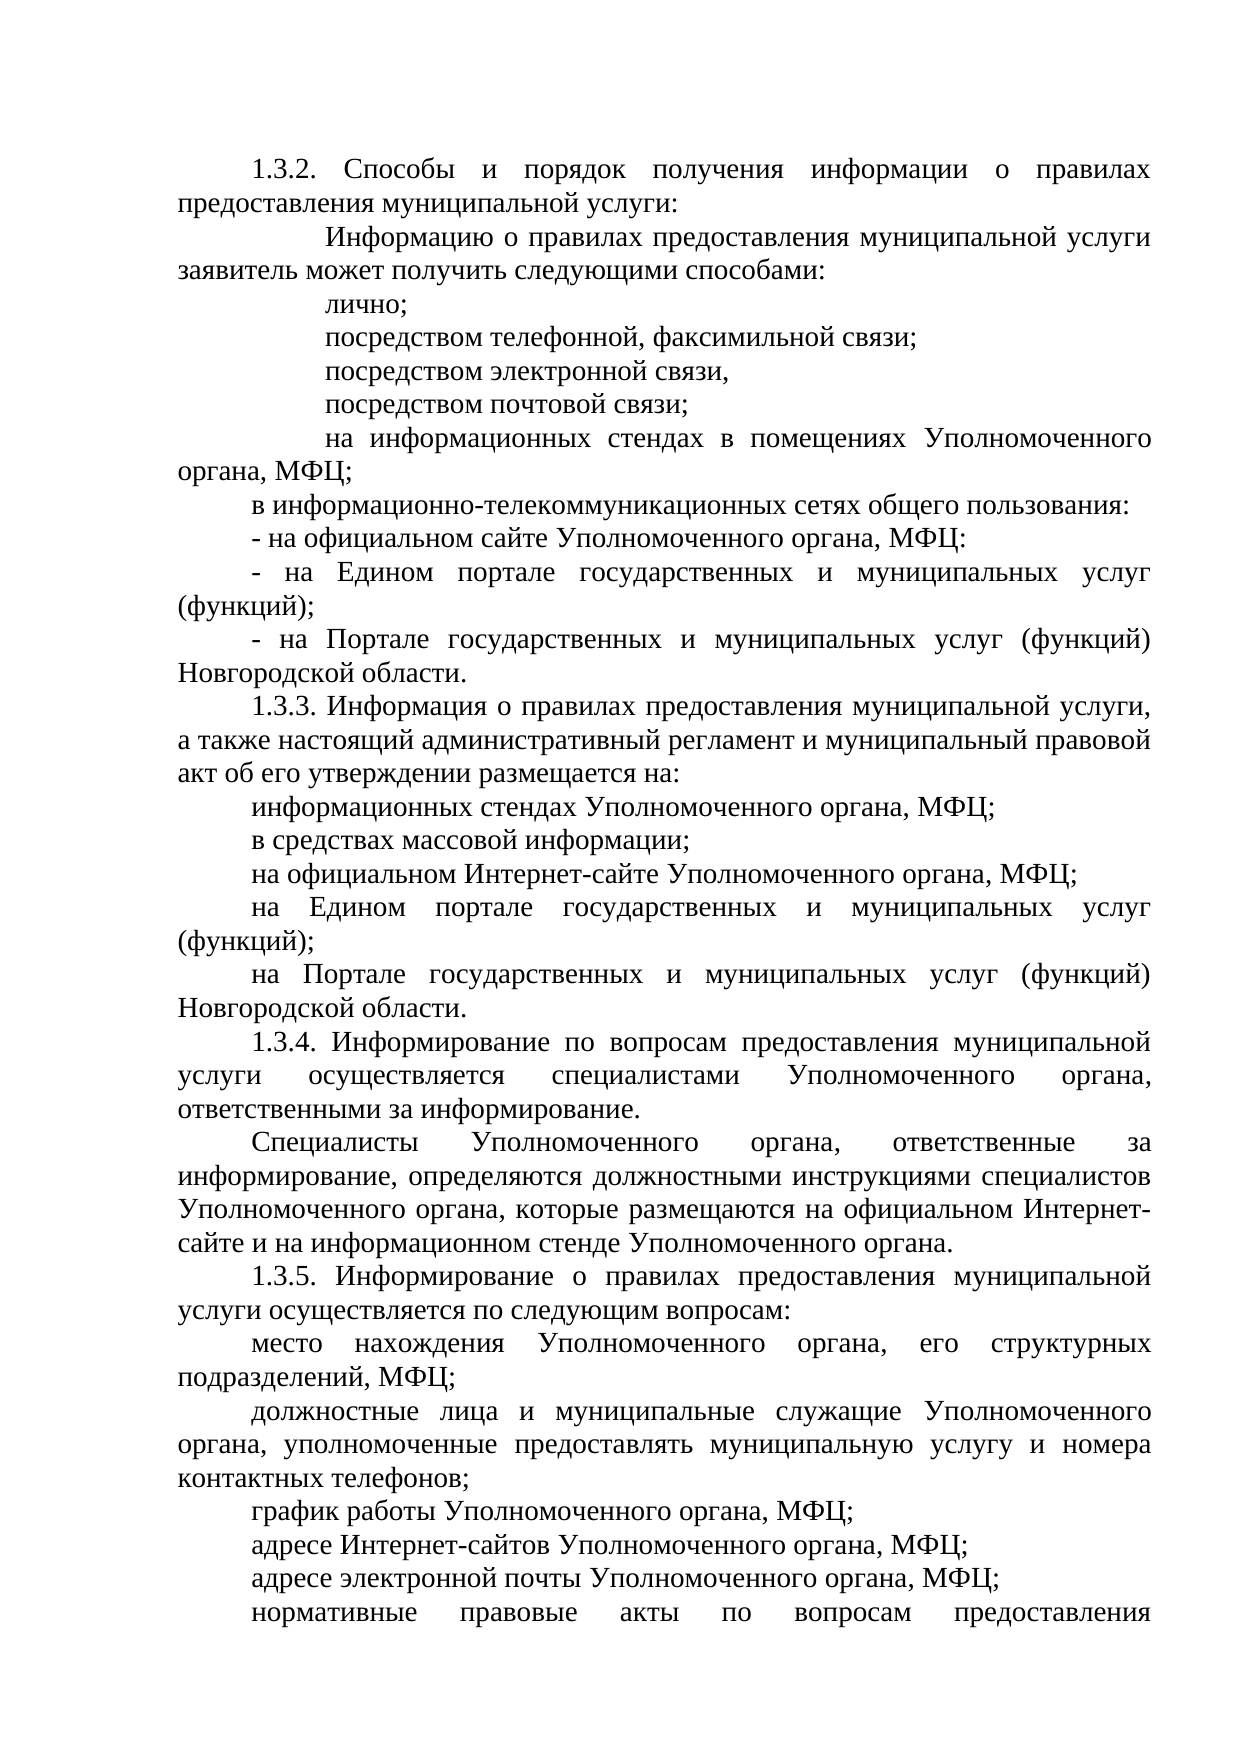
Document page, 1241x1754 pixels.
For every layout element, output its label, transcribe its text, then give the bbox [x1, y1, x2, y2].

text на информационных стендах в помещениях Уполномоченного органа, МФЦ; [177, 420, 1152, 487]
text на Едином портале государственных и муниципальных услуг (функций); [177, 889, 1152, 957]
text посредством телефонной, факсимильной связи; [177, 319, 1152, 353]
text Специалисты Уполномоченного органа, ответственные за информирование, определяются должностными инструкциями специалистов Уполномоченного органа, которые размещаются на официальном Интернет-сайте и на информационном стенде Уполномоченного органа. [177, 1124, 1152, 1258]
text Информацию о правилах предоставления муниципальной услуги заявитель может получить следующими способами: [177, 219, 1152, 286]
text в информационно-телекоммуникационных сетях общего пользования: [177, 487, 1152, 521]
text должностные лица и муниципальные служащие Уполномоченного органа, уполномоченные предоставлять муниципальную услугу и номера контактных телефонов; [177, 1393, 1152, 1493]
text на официальном Интернет-сайте Уполномоченного органа, МФЦ; [177, 856, 1152, 889]
text посредством почтовой связи; [177, 386, 1152, 420]
text 1.3.2. Способы и порядок получения информации о правилах предоставления муниципальной услуги: [177, 152, 1152, 219]
text - на Портале государственных и муниципальных услуг (функций) Новгородской области. [177, 621, 1152, 688]
text 1.3.4. Информирование по вопросам предоставления муниципальной услуги осуществляется специалистами Уполномоченного органа, ответственными за информирование. [177, 1024, 1152, 1124]
text 1.3.3. Информация о правилах предоставления муниципальной услуги, а также настоящий административный регламент и муниципальный правовой акт об его утверждении размещается на: [177, 688, 1152, 789]
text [177, 1594, 1152, 1627]
text лично; [177, 286, 1152, 319]
text адресе Интернет-сайтов Уполномоченного органа, МФЦ; [177, 1527, 1152, 1560]
text на Портале государственных и муниципальных услуг (функций) Новгородской области. [177, 957, 1152, 1024]
text место нахождения Уполномоченного органа, его структурных подразделений, МФЦ; [177, 1326, 1152, 1393]
text - на Едином портале государственных и муниципальных услуг (функций); [177, 554, 1152, 621]
text адресе электронной почты Уполномоченного органа, МФЦ; [177, 1560, 1152, 1594]
text график работы Уполномоченного органа, МФЦ; [177, 1493, 1152, 1527]
text 1.3.5. Информирование о правилах предоставления муниципальной услуги осуществляется по следующим вопросам: [177, 1258, 1152, 1326]
text в средствах массовой информации; [177, 822, 1152, 856]
text информационных стендах Уполномоченного органа, МФЦ; [177, 789, 1152, 822]
text - на официальном сайте Уполномоченного органа, МФЦ: [177, 521, 1152, 554]
text посредством электронной связи, [177, 353, 1152, 386]
